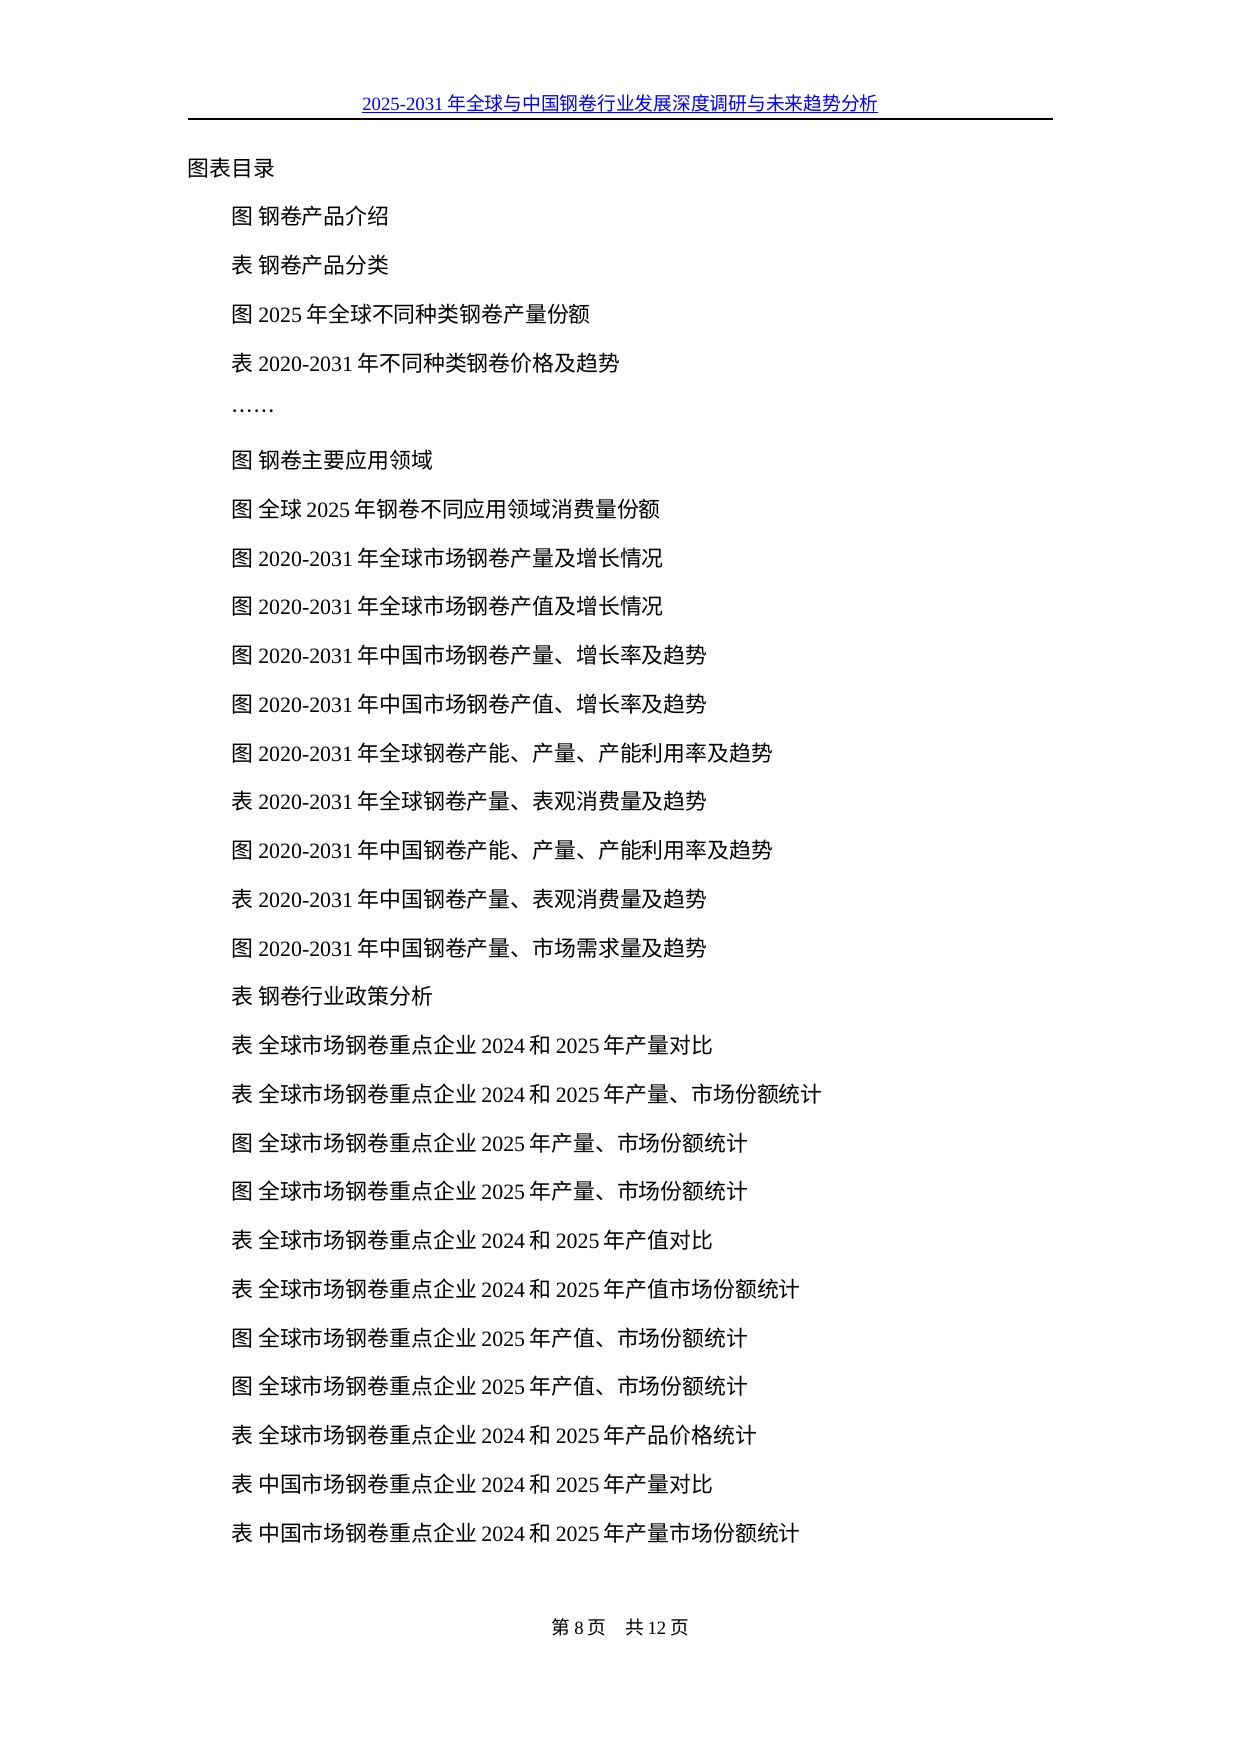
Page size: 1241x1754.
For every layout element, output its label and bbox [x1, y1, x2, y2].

text [187, 150, 1053, 1548]
